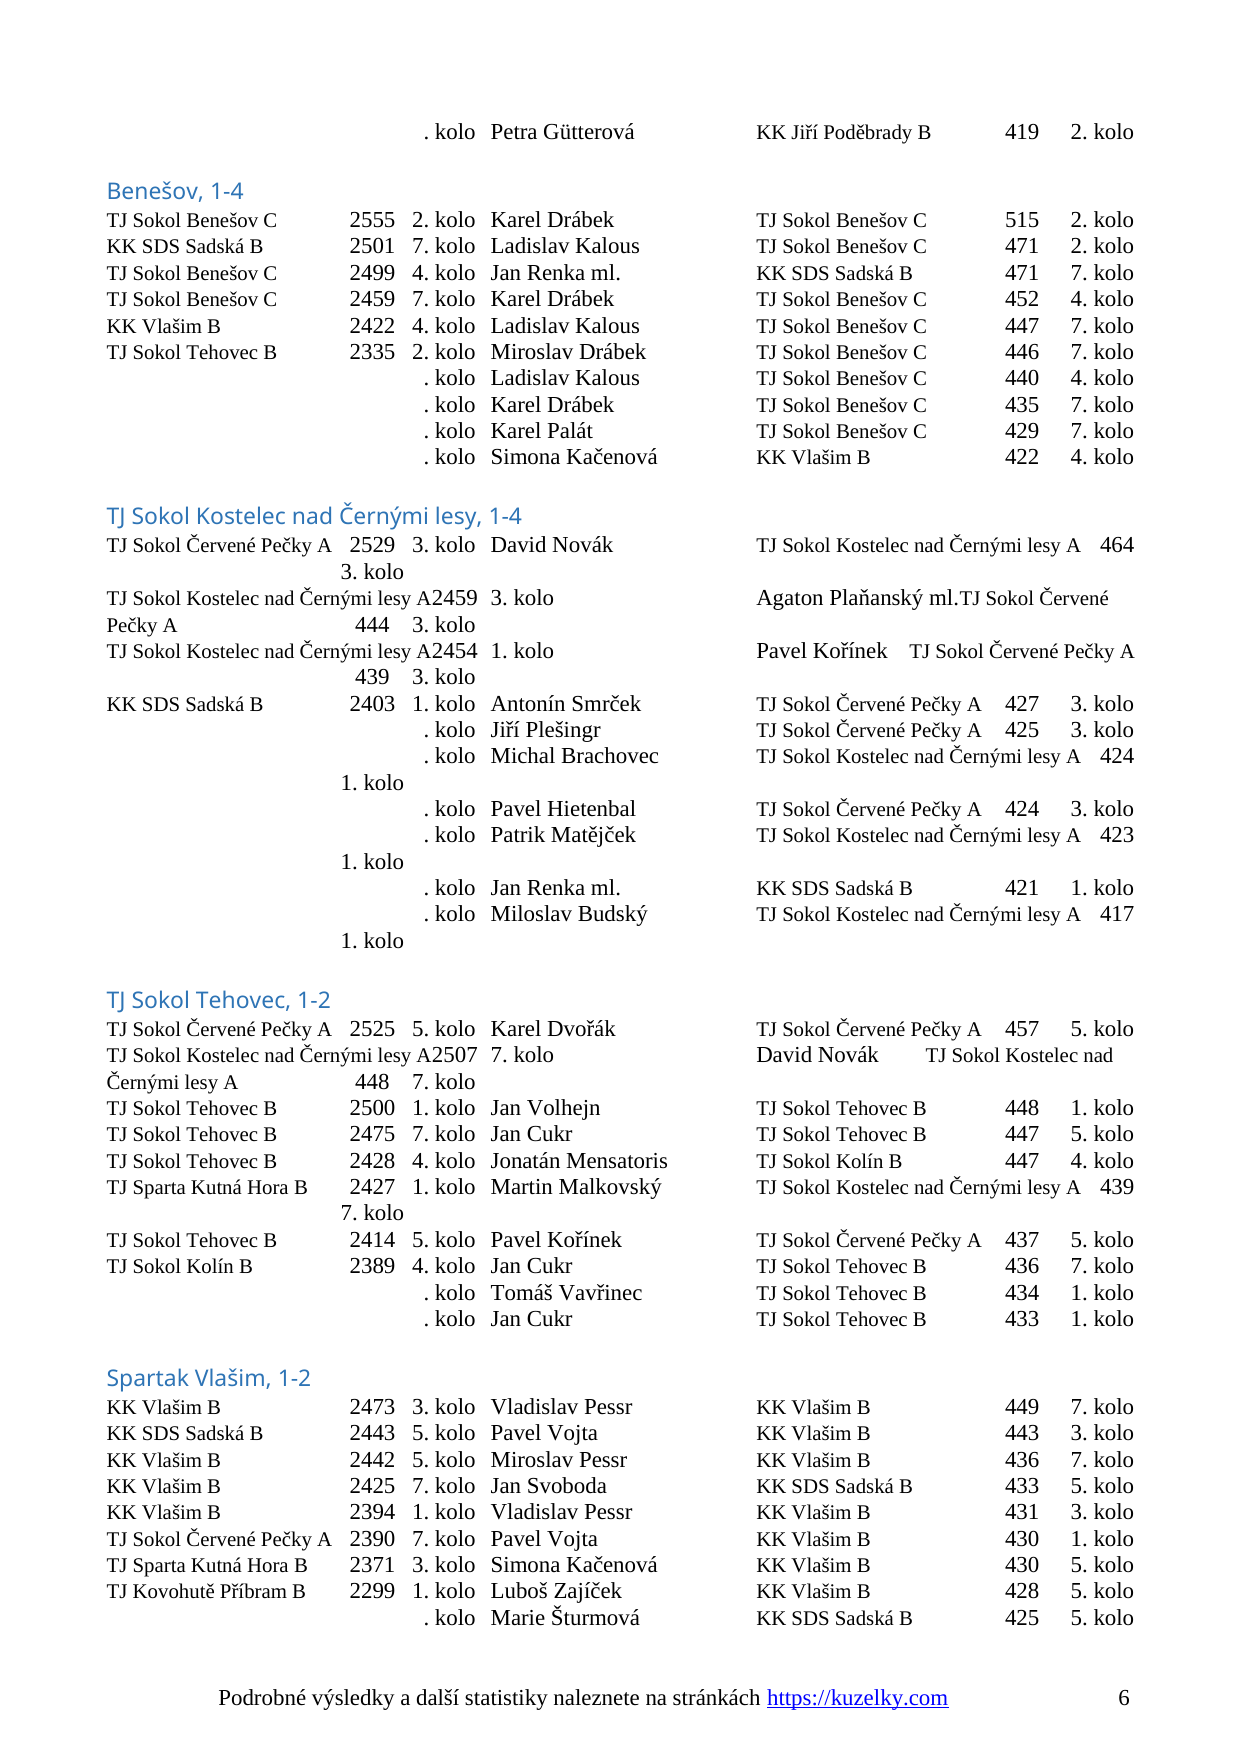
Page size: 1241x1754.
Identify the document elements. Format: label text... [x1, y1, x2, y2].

subtitle TJ Sokol Kostelec nad Černými lesy, 1-4 [106, 500, 1134, 532]
text . kolo Karel Drábek TJ Sokol Benešov C 435 7. kolo [106, 391, 1134, 417]
subtitle Spartak Vlašim, 1-2 [106, 1362, 1134, 1393]
text TJ Sokol Benešov C 2499 4. kolo Jan Renka ml. KK SDS Sadská B 471 7. kolo [106, 259, 1134, 285]
text KK Vlašim B 2442 5. kolo Miroslav Pessr KK Vlašim B 436 7. kolo [106, 1446, 1134, 1472]
text TJ Sokol Tehovec B 2475 7. kolo Jan Cukr TJ Sokol Tehovec B 447 5. kolo [106, 1120, 1134, 1147]
text . kolo Karel Palát TJ Sokol Benešov C 429 7. kolo [106, 417, 1134, 443]
text TJ Sokol Červené Pečky A 2529 3. kolo David Novák TJ Sokol Kostelec nad Černými lesy A 464 3. kolo [106, 532, 1134, 584]
subtitle Benešov, 1-4 [106, 175, 1134, 206]
text . kolo Patrik Matějček TJ Sokol Kostelec nad Černými lesy A 423 1. kolo [106, 821, 1134, 874]
text TJ Kovohutě Příbram B 2299 1. kolo Luboš Zajíček KK Vlašim B 428 5. kolo [106, 1577, 1134, 1604]
text KK SDS Sadská B 2443 5. kolo Pavel Vojta KK Vlašim B 443 3. kolo [106, 1419, 1134, 1446]
text . kolo Simona Kačenová KK Vlašim B 422 4. kolo [106, 443, 1134, 470]
text TJ Sokol Tehovec B 2500 1. kolo Jan Volhejn TJ Sokol Tehovec B 448 1. kolo [106, 1094, 1134, 1120]
subtitle TJ Sokol Tehovec, 1-2 [106, 984, 1134, 1015]
text KK Vlašim B 2473 3. kolo Vladislav Pessr KK Vlašim B 449 7. kolo [106, 1393, 1134, 1419]
text . kolo Ladislav Kalous TJ Sokol Benešov C 440 4. kolo [106, 364, 1134, 391]
text TJ Sokol Kostelec nad Černými lesy A 2507 7. kolo David Novák TJ Sokol Kostelec nad Černými lesy A 448 7. kolo [106, 1041, 1134, 1094]
text . kolo Petra Gütterová KK Jiří Poděbrady B 419 2. kolo [106, 118, 1134, 144]
text KK SDS Sadská B 2403 1. kolo Antonín Smrček TJ Sokol Červené Pečky A 427 3. kolo [106, 690, 1134, 716]
text KK Vlašim B 2394 1. kolo Vladislav Pessr KK Vlašim B 431 3. kolo [106, 1498, 1134, 1525]
text KK SDS Sadská B 2501 7. kolo Ladislav Kalous TJ Sokol Benešov C 471 2. kolo [106, 233, 1134, 259]
text TJ Sokol Kostelec nad Černými lesy A 2454 1. kolo Pavel Kořínek TJ Sokol Červené Pečky A 439 3. kolo [106, 637, 1134, 690]
text KK Vlašim B 2422 4. kolo Ladislav Kalous TJ Sokol Benešov C 447 7. kolo [106, 312, 1134, 338]
text . kolo Jiří Plešingr TJ Sokol Červené Pečky A 425 3. kolo [106, 716, 1134, 742]
text TJ Sparta Kutná Hora B 2427 1. kolo Martin Malkovský TJ Sokol Kostelec nad Černými lesy A 439 7. kolo [106, 1173, 1134, 1226]
text . kolo Miloslav Budský TJ Sokol Kostelec nad Černými lesy A 417 1. kolo [106, 901, 1134, 953]
text . kolo Jan Cukr TJ Sokol Tehovec B 433 1. kolo [106, 1305, 1134, 1331]
text TJ Sokol Červené Pečky A 2390 7. kolo Pavel Vojta KK Vlašim B 430 1. kolo [106, 1525, 1134, 1551]
text . kolo Tomáš Vavřinec TJ Sokol Tehovec B 434 1. kolo [106, 1278, 1134, 1305]
text TJ Sokol Tehovec B 2414 5. kolo Pavel Kořínek TJ Sokol Červené Pečky A 437 5. kolo [106, 1226, 1134, 1252]
text TJ Sokol Tehovec B 2335 2. kolo Miroslav Drábek TJ Sokol Benešov C 446 7. kolo [106, 338, 1134, 364]
text TJ Sokol Benešov C 2555 2. kolo Karel Drábek TJ Sokol Benešov C 515 2. kolo [106, 206, 1134, 233]
text TJ Sparta Kutná Hora B 2371 3. kolo Simona Kačenová KK Vlašim B 430 5. kolo [106, 1551, 1134, 1577]
text TJ Sokol Kolín B 2389 4. kolo Jan Cukr TJ Sokol Tehovec B 436 7. kolo [106, 1252, 1134, 1278]
text TJ Sokol Benešov C 2459 7. kolo Karel Drábek TJ Sokol Benešov C 452 4. kolo [106, 285, 1134, 312]
text . kolo Marie Šturmová KK SDS Sadská B 425 5. kolo [106, 1604, 1134, 1630]
text TJ Sokol Červené Pečky A 2525 5. kolo Karel Dvořák TJ Sokol Červené Pečky A 457 5. kolo [106, 1015, 1134, 1041]
text TJ Sokol Tehovec B 2428 4. kolo Jonatán Mensatoris TJ Sokol Kolín B 447 4. kolo [106, 1147, 1134, 1173]
text . kolo Michal Brachovec TJ Sokol Kostelec nad Černými lesy A 424 1. kolo [106, 742, 1134, 795]
text TJ Sokol Kostelec nad Černými lesy A 2459 3. kolo Agaton Plaňanský ml. TJ Sokol Červené Pečky A 444 3. kolo [106, 584, 1134, 637]
text . kolo Jan Renka ml. KK SDS Sadská B 421 1. kolo [106, 874, 1134, 901]
text KK Vlašim B 2425 7. kolo Jan Svoboda KK SDS Sadská B 433 5. kolo [106, 1472, 1134, 1498]
text . kolo Pavel Hietenbal TJ Sokol Červené Pečky A 424 3. kolo [106, 795, 1134, 821]
